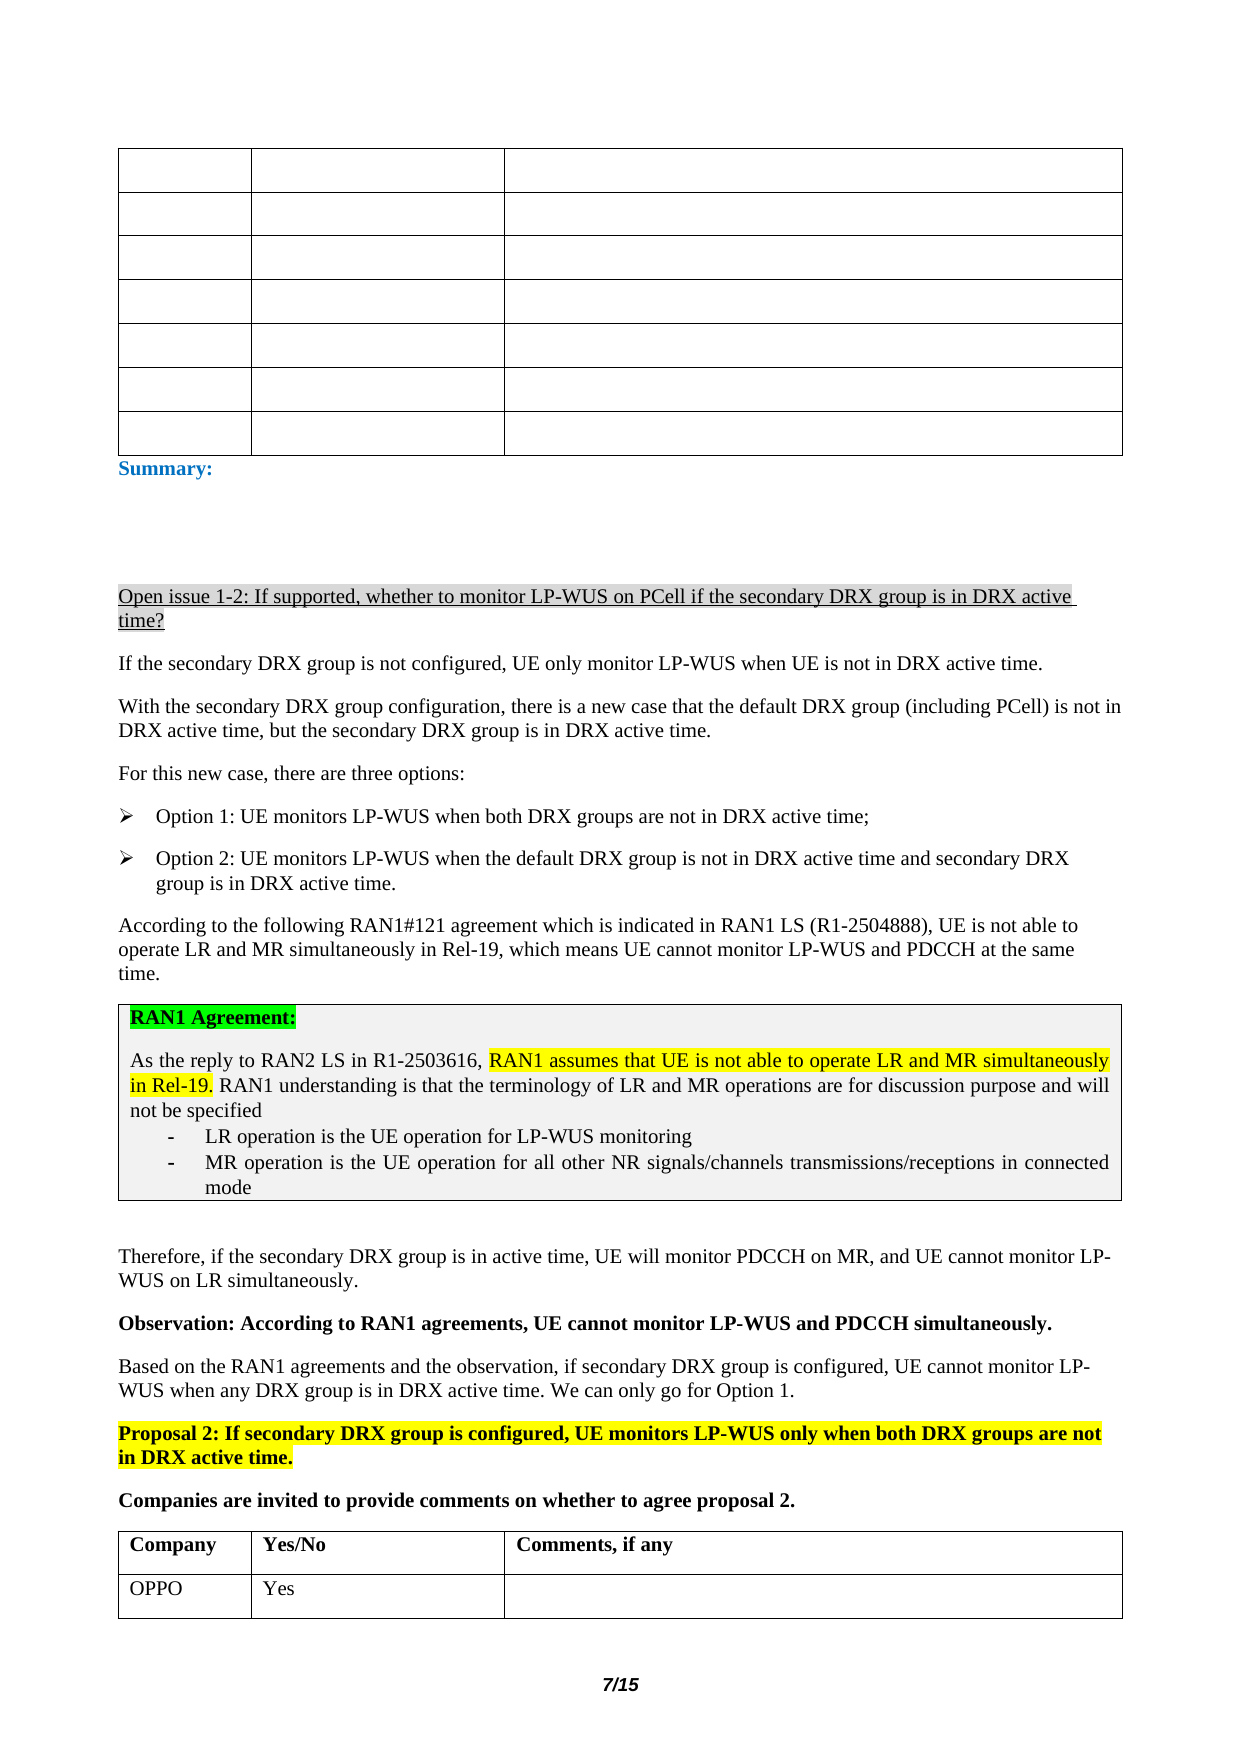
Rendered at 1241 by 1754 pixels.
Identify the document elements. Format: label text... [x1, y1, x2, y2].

table_cell [505, 236, 1122, 279]
table_cell [252, 149, 504, 192]
table_cell [119, 149, 251, 192]
table_cell [505, 324, 1122, 367]
table_cell [505, 368, 1122, 411]
text Based on the RAN1 agreements and the observation, if secondary DRX group is configured, UE cannot monitor LP-WUS when any DRX group is in DRX active time. We can only go for Option 1. [118, 1354, 1122, 1402]
table_cell [252, 280, 504, 323]
list Option 1: UE monitors LP-WUS when both DRX groups are not in DRX active time; [118, 803, 1122, 828]
table_cell [252, 324, 504, 367]
text Proposal 2: If secondary DRX group is configured, UE monitors LP-WUS only when both DRX groups are not in DRX active time. [293, 1421, 1122, 1469]
text According to the following RAN1#121 agreement which is indicated in RAN1 LS (R1-2504888), UE is not able to operate LR and MR simultaneously in Rel-19, which means UE cannot monitor LP-WUS and PDCCH at the same time. [118, 913, 1122, 985]
text Therefore, if the secondary DRX group is in active time, UE will monitor PDCCH on MR, and UE cannot monitor LP-WUS on LR simultaneously. [118, 1244, 1122, 1292]
text For this new case, there are three options: [118, 761, 1122, 785]
table_header Yes/No [252, 1532, 504, 1574]
table_cell [119, 236, 251, 279]
table_cell [119, 324, 251, 367]
table_cell Yes [252, 1575, 504, 1618]
table_cell [119, 412, 251, 455]
table_cell [252, 193, 504, 235]
table_cell [119, 368, 251, 411]
table_cell [252, 368, 504, 411]
text Summary: [118, 456, 1122, 480]
table_cell [505, 1575, 1122, 1618]
text With the secondary DRX group configuration, there is a new case that the default DRX group (including PCell) is not in DRX active time, but the secondary DRX group is in DRX active time. [118, 694, 1122, 742]
table_cell OPPO [119, 1575, 251, 1618]
text Observation: According to RAN1 agreements, UE cannot monitor LP-WUS and PDCCH simultaneously. [118, 1311, 1122, 1335]
table_cell [505, 149, 1122, 192]
table_header Company [119, 1532, 251, 1574]
table_cell [505, 412, 1122, 455]
text Open issue 1-2: If supported, whether to monitor LP-WUS on PCell if the secondary DRX group is in DRX active time? [164, 584, 1122, 632]
table_cell [252, 412, 504, 455]
table_cell [119, 280, 251, 323]
table_cell [119, 193, 251, 235]
text Companies are invited to provide comments on whether to agree proposal 2. [118, 1488, 1122, 1512]
list Option 2: UE monitors LP-WUS when the default DRX group is not in DRX active time and secondary DRX group is in DRX active time. [118, 846, 1122, 894]
table_header RAN1 Agreement: As the reply to RAN2 LS in R1-2503616, RAN1 assumes that UE is not able to operate LR and MR simultaneously in Rel-19. RAN1 understanding is that the terminology of LR and MR operations are for discussion purpose and will not be specified LR operation is the UE operation for LP-WUS monitoring MR operation is the UE operation for all other NR signals/channels transmissions/receptions in connected mode [119, 1005, 1121, 1200]
table_cell [252, 236, 504, 279]
table_cell [505, 193, 1122, 235]
table_cell [505, 280, 1122, 323]
table_header Comments, if any [505, 1532, 1122, 1574]
text If the secondary DRX group is not configured, UE only monitor LP-WUS when UE is not in DRX active time. [118, 651, 1122, 675]
